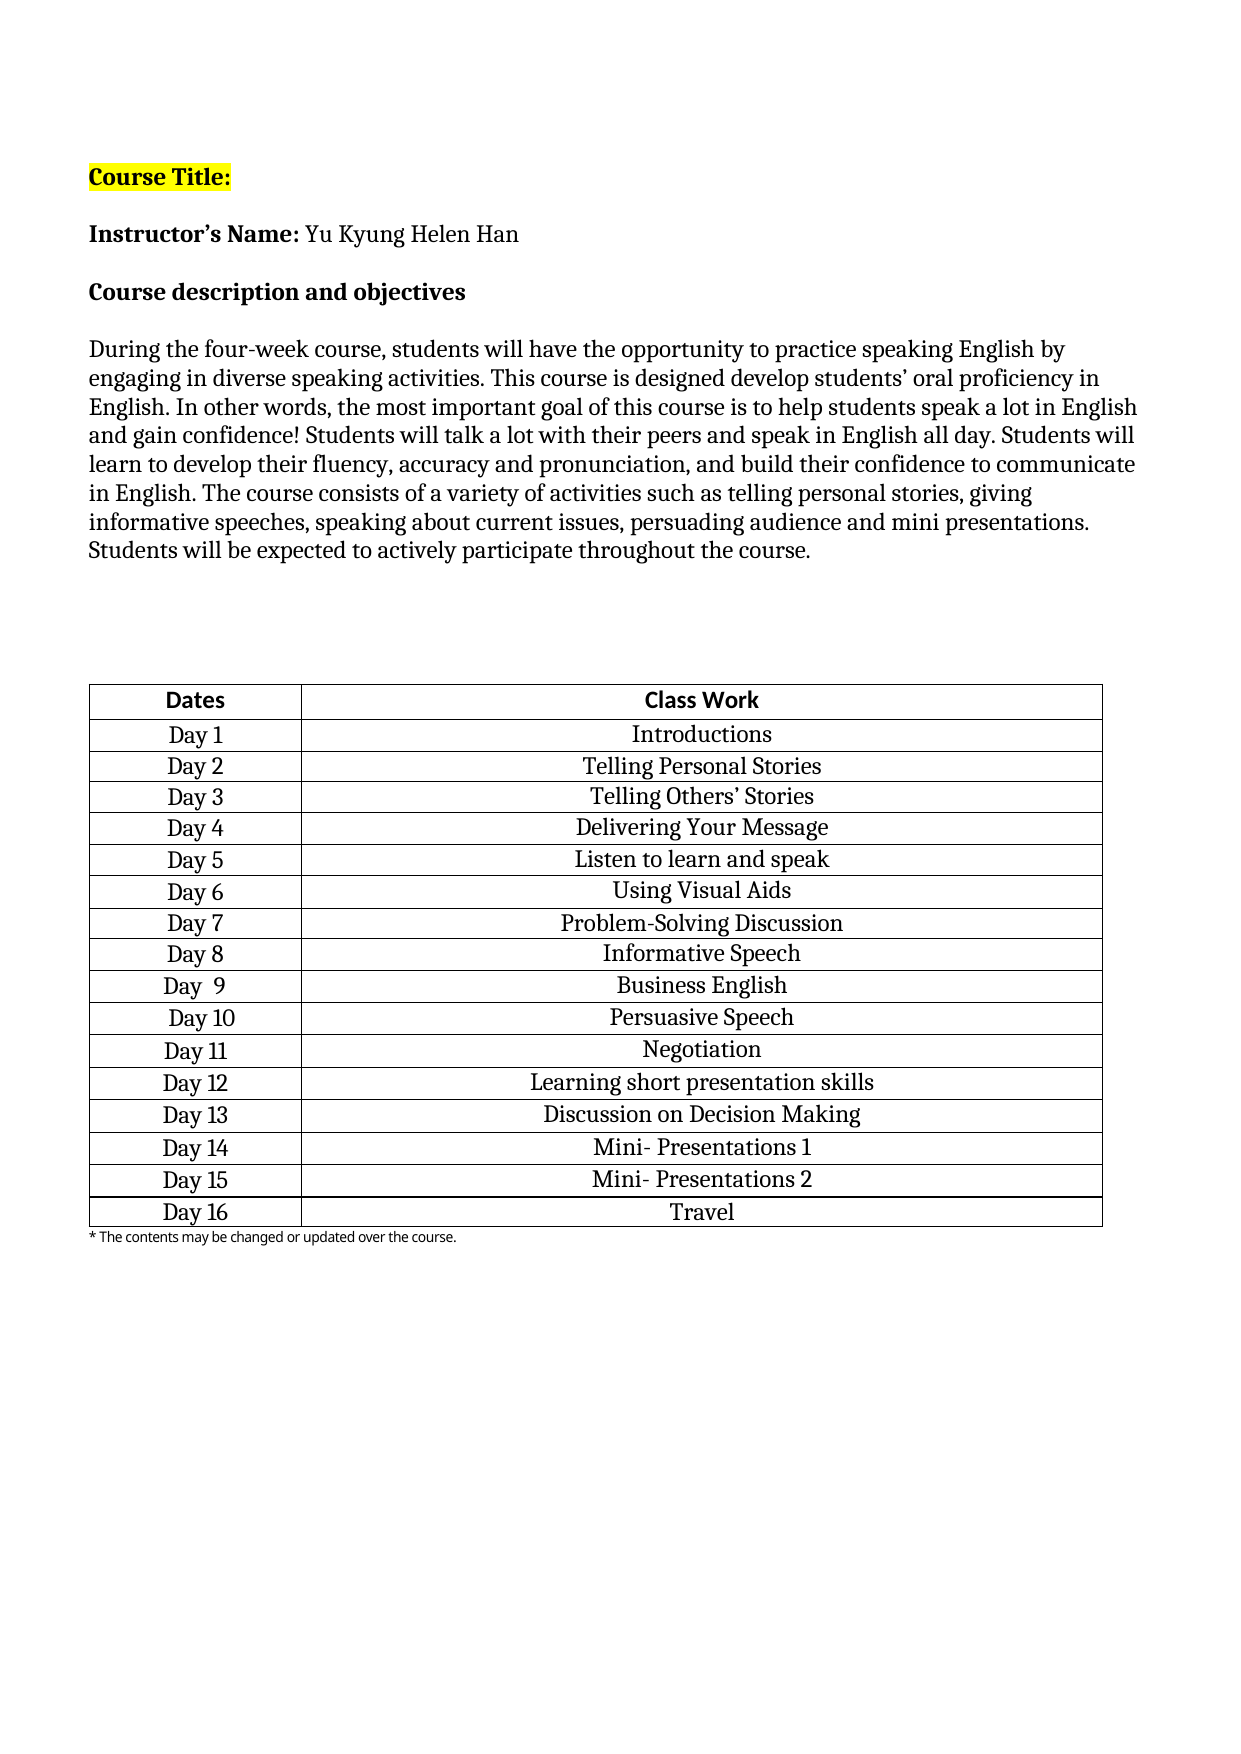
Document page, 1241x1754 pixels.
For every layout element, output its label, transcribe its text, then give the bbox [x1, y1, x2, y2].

text During the four-week course, students will have the opportunity to practice speaking English by engaging in diverse speaking activities. This course is designed develop students’ oral proficiency in English. In other words, the most important goal of this course is to help students speak a lot in English and gain confidence! Students will talk a lot with their peers and speak in English all day. Students will learn to develop their fluency, accuracy and pronunciation, and build their confidence to communicate in English. The course consists of a variety of activities such as telling personal stories, giving informative speeches, speaking about current issues, persuading audience and mini presentations. Students will be expected to actively participate throughout the course. [89, 335, 1152, 565]
table_cell Using Visual Aids [302, 876, 1102, 908]
table_cell Day 14 [90, 1133, 301, 1164]
table_cell Day 10 [90, 1003, 301, 1034]
table_cell Telling Personal Stories [302, 752, 1102, 781]
table_cell Delivering Your Message [302, 813, 1102, 844]
table_cell Day 6 [90, 876, 301, 908]
table_cell Day 1 [90, 720, 301, 751]
table_cell Day 9 [90, 971, 301, 1002]
text Course description and objectives [89, 277, 1152, 306]
table_header Dates [90, 685, 301, 719]
table_cell Problem-Solving Discussion [302, 909, 1102, 937]
table_header Class Work [302, 685, 1102, 719]
table_cell Listen to learn and speak [302, 845, 1102, 875]
table_cell Day 5 [90, 845, 301, 875]
table_cell Day 15 [90, 1165, 301, 1196]
table_cell Travel [302, 1198, 1102, 1226]
table_cell Day 7 [90, 909, 301, 937]
table_cell Learning short presentation skills [302, 1068, 1102, 1099]
text Instructor’s Name: Yu Kyung Helen Han [89, 220, 1152, 249]
table_cell Day 2 [90, 752, 301, 781]
table_cell Day 8 [90, 939, 301, 970]
text Course Title: [89, 162, 1152, 191]
table_cell Telling Others’ Stories [302, 782, 1102, 812]
table_cell Persuasive Speech [302, 1003, 1102, 1034]
table_cell Day 3 [90, 782, 301, 812]
table_cell Discussion on Decision Making [302, 1100, 1102, 1132]
table_cell Day 12 [90, 1068, 301, 1099]
table_cell Day 13 [90, 1100, 301, 1132]
table_cell Mini- Presentations 2 [302, 1165, 1102, 1196]
table_cell Negotiation [302, 1035, 1102, 1067]
table_cell Introductions [302, 720, 1102, 751]
text * The contents may be changed or updated over the course. [89, 1227, 1152, 1247]
table_cell Informative Speech [302, 939, 1102, 970]
table_cell Day 11 [90, 1035, 301, 1067]
table_cell Mini- Presentations 1 [302, 1133, 1102, 1164]
table_cell Day 16 [90, 1198, 301, 1226]
table_cell Day 4 [90, 813, 301, 844]
table_cell Business English [302, 971, 1102, 1002]
